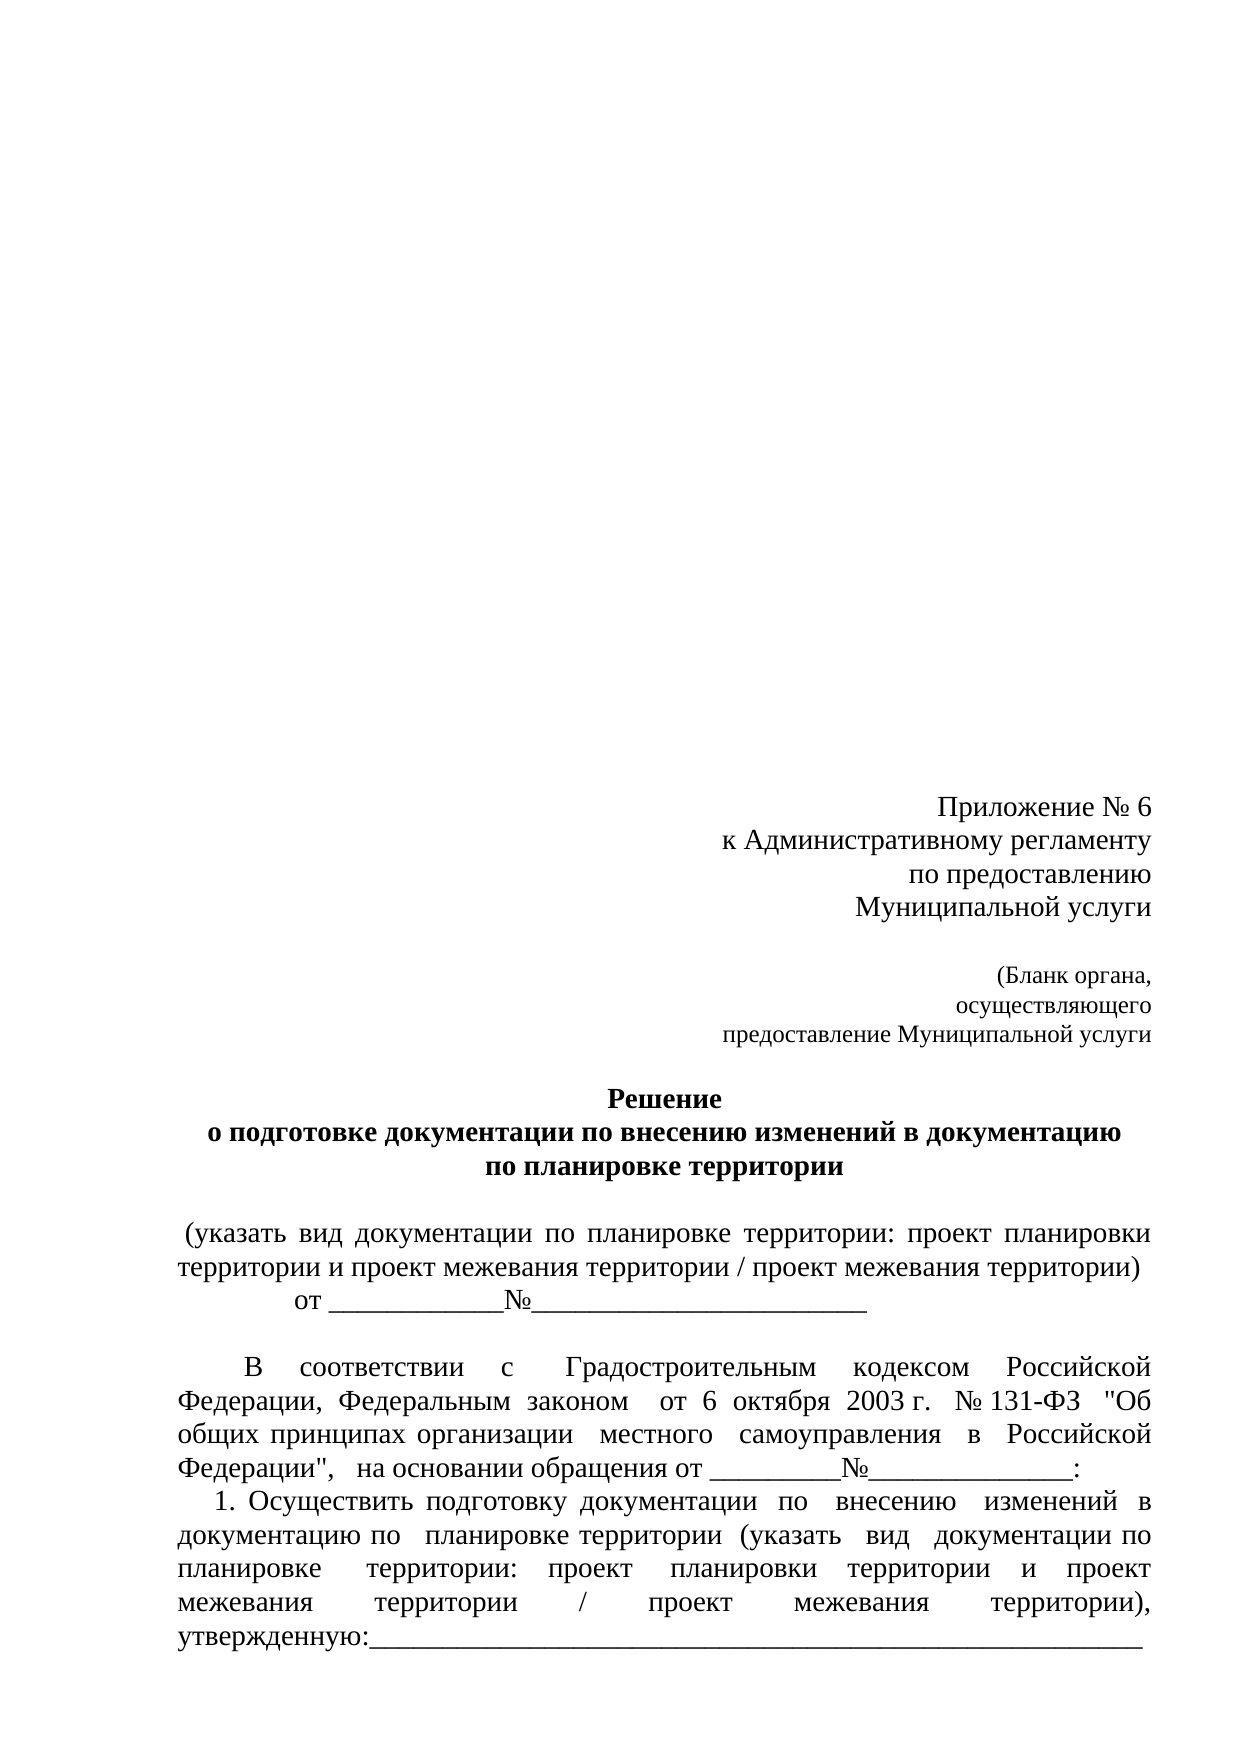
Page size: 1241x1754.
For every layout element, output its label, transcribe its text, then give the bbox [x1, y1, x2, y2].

text В соответствии с Градостроительным кодексом Российской Федерации, Федеральным законом от 6 октября 2003 г. № 131-ФЗ "Об общих принципах организации местного самоуправления в Российской Федерации", на основании обращения от _________№______________: [177, 1349, 1152, 1483]
text Решение [177, 1081, 1152, 1114]
text предоставление Муниципальной услуги [177, 1019, 1152, 1047]
text о подготовке документации по внесению изменений в документацию [177, 1114, 1152, 1148]
text (Бланк органа, [177, 956, 1152, 990]
text по планировке территории [177, 1148, 1152, 1182]
text осуществляющего [177, 990, 1152, 1019]
text (указать вид документации по планировке территории: проект планировки территории и проект межевания территории / проект межевания территории) [177, 1215, 1152, 1282]
text 1. Осуществить подготовку документации по внесению изменений в документацию по планировке территории (указать вид документации по планировке территории: проект планировки территории и проект межевания территории / проект межевания территории), утвержденную:_____________________________________________________ [177, 1483, 1152, 1651]
text Приложение № 6 к Административному регламенту по предоставлению Муниципальной услуги [177, 789, 1152, 923]
text от ____________№_______________________ [177, 1282, 1152, 1316]
